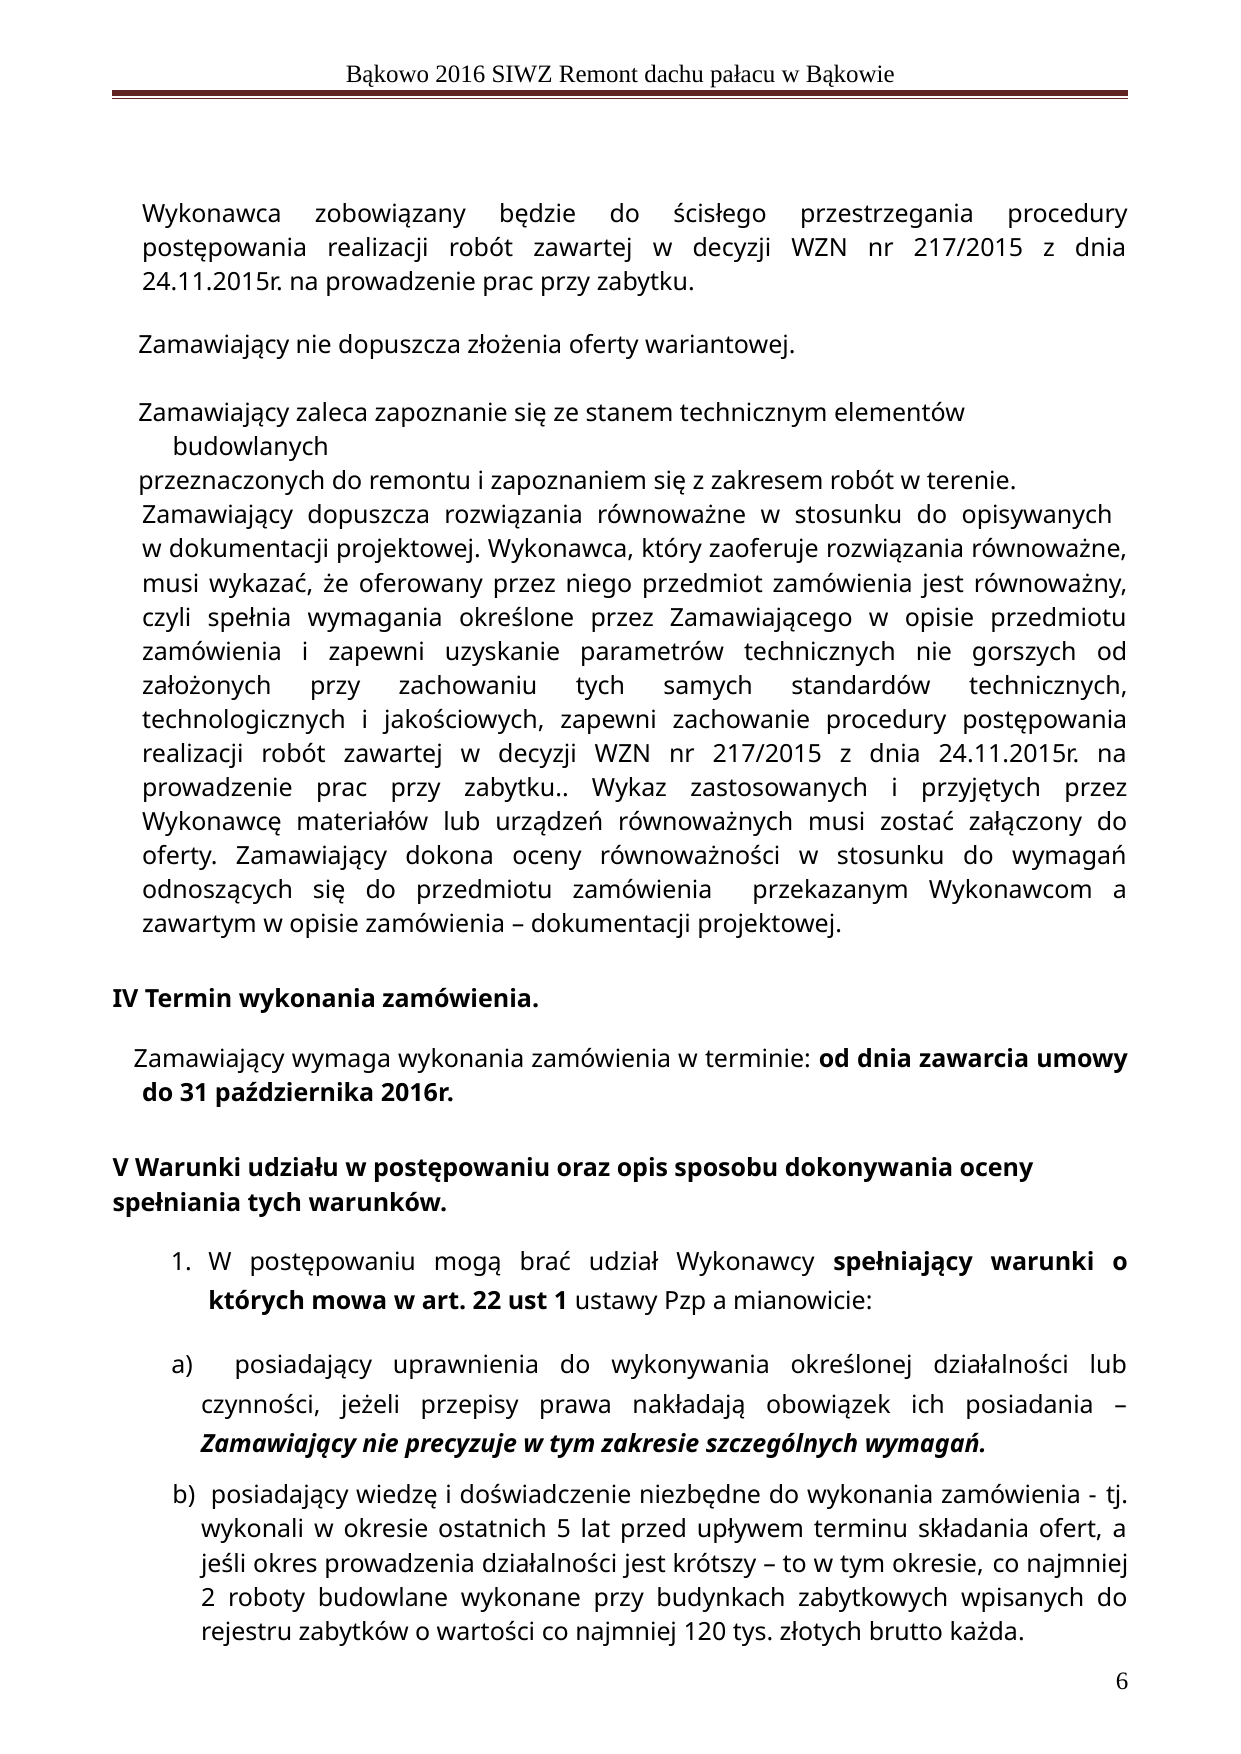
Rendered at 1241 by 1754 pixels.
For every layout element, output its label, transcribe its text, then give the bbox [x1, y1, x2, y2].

subtitle Zamawiający nie dopuszcza złożenia oferty wariantowej. [112, 327, 1128, 361]
subtitle Zamawiający zaleca zapoznanie się ze stanem technicznym elementów budowlanych [112, 395, 1128, 463]
subtitle przeznaczonych do remontu i zapoznaniem się z zakresem robót w terenie. [112, 463, 1128, 497]
text V Warunki udziału w postępowaniu oraz opis sposobu dokonywania oceny spełniania tych warunków. [112, 1150, 1128, 1218]
text Wykonawca zobowiązany będzie do ścisłego przestrzegania procedury postępowania realizacji robót zawartej w decyzji WZN nr 217/2015 z dnia 24.11.2015r. na prowadzenie prac przy zabytku. [142, 196, 1128, 298]
list W postępowaniu mogą brać udział Wykonawcy spełniający warunki o których mowa w art. 22 ust 1 ustawy Pzp a mianowicie: [171, 1244, 1128, 1317]
text Zamawiający dopuszcza rozwiązania równoważne w stosunku do opisywanych w dokumentacji projektowej. Wykonawca, który zaoferuje rozwiązania równoważne, musi wykazać, że oferowany przez niego przedmiot zamówienia jest równoważny, czyli spełnia wymagania określone przez Zamawiającego w opisie przedmiotu zamówienia i zapewni uzyskanie parametrów technicznych nie gorszych od założonych przy zachowaniu tych samych standardów technicznych, technologicznych i jakościowych, zapewni zachowanie procedury postępowania realizacji robót zawartej w decyzji WZN nr 217/2015 z dnia 24.11.2015r. na prowadzenie prac przy zabytku.. Wykaz zastosowanych i przyjętych przez Wykonawcę materiałów lub urządzeń równoważnych musi zostać załączony do oferty. Zamawiający dokona oceny równoważności w stosunku do wymagań odnoszących się do przedmiotu zamówienia przekazanym Wykonawcom a zawartym w opisie zamówienia – dokumentacji projektowej. [142, 497, 1128, 940]
subtitle Zamawiający wymaga wykonania zamówienia w terminie: od dnia zawarcia umowy do 31 października 2016r. [112, 1041, 1128, 1109]
text b) posiadający wiedzę i doświadczenie niezbędne do wykonania zamówienia - tj. wykonali w okresie ostatnich 5 lat przed upływem terminu składania ofert, a jeśli okres prowadzenia działalności jest krótszy – to w tym okresie, co najmniej 2 roboty budowlane wykonane przy budynkach zabytkowych wpisanych do rejestru zabytków o wartości co najmniej 120 tys. złotych brutto każda. [157, 1477, 1128, 1647]
text IV Termin wykonania zamówienia. [112, 981, 1128, 1015]
text a) posiadający uprawnienia do wykonywania określonej działalności lub czynności, jeżeli przepisy prawa nakładają obowiązek ich posiadania – Zamawiający nie precyzuje w tym zakresie szczególnych wymagań. [171, 1347, 1128, 1459]
